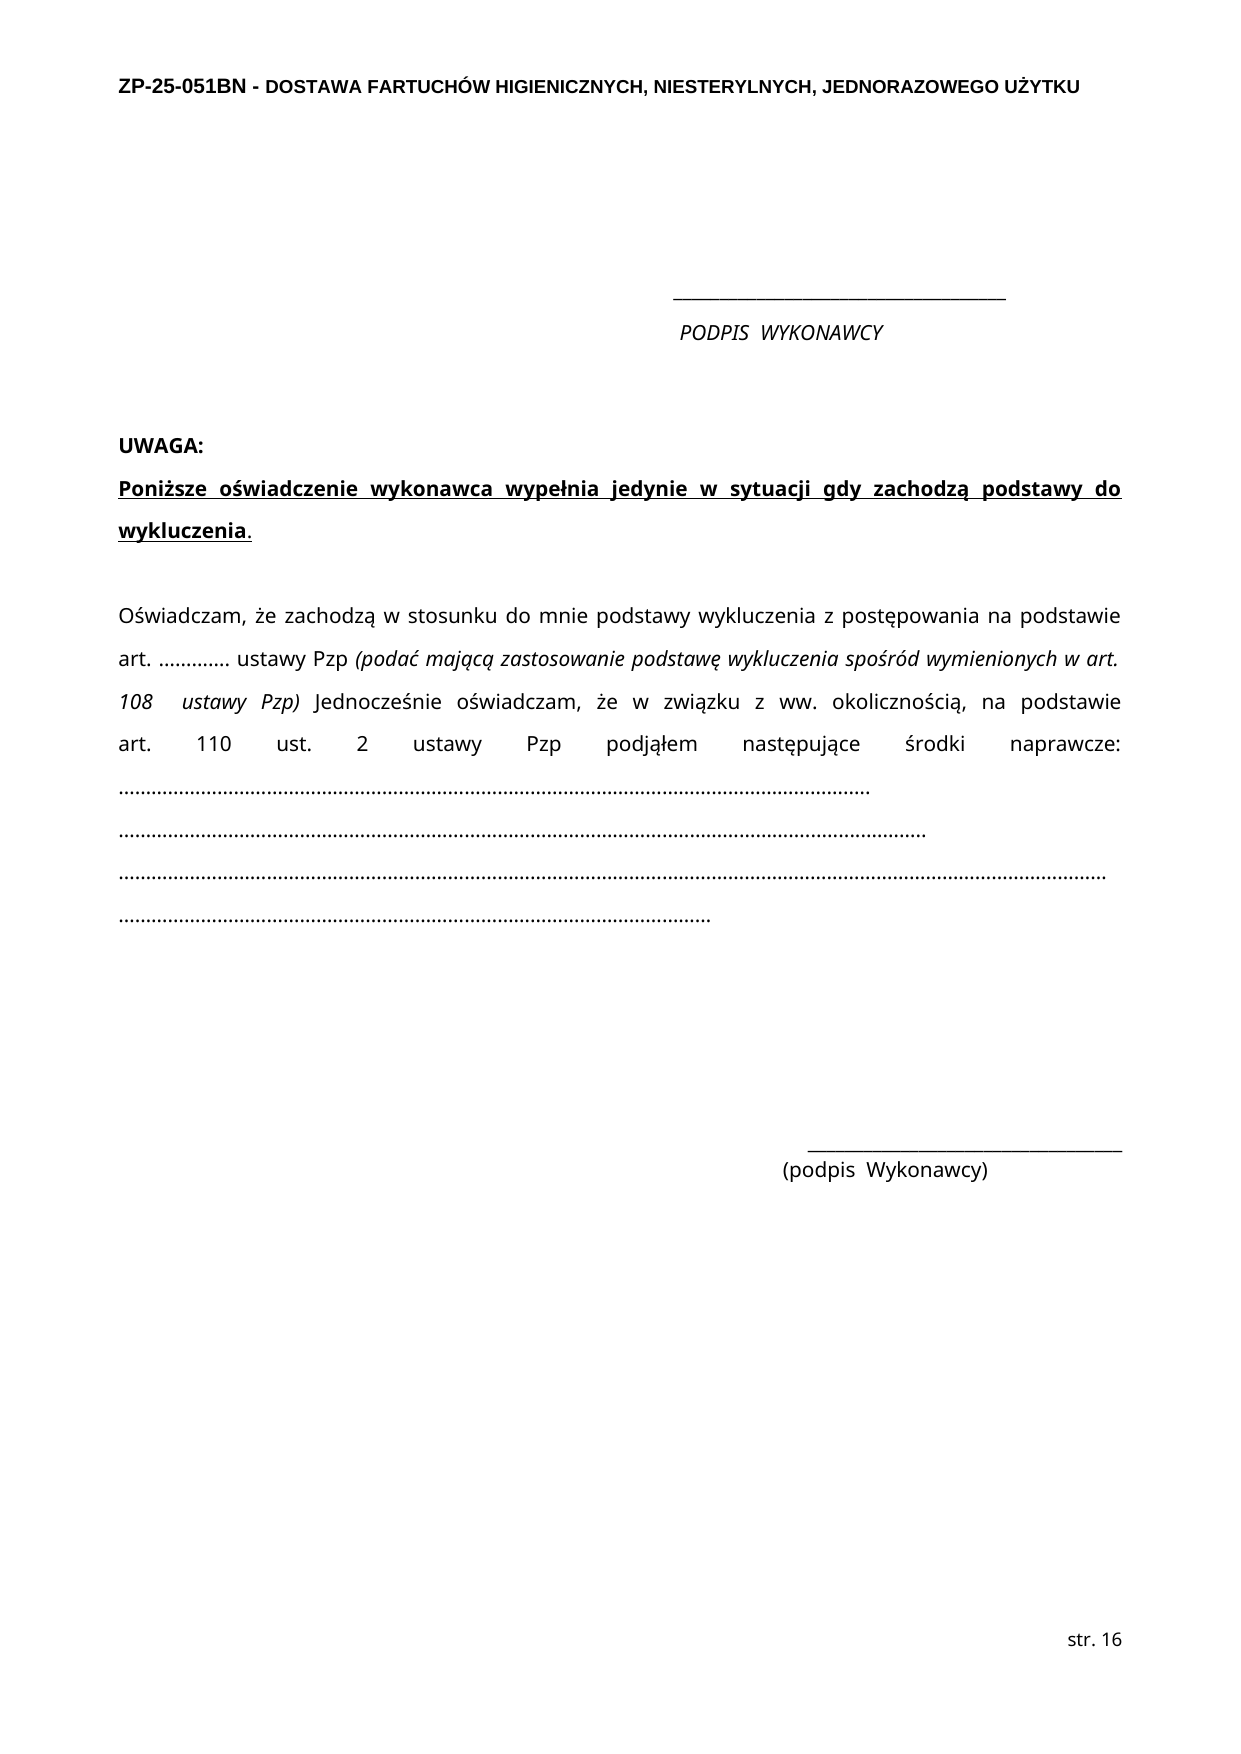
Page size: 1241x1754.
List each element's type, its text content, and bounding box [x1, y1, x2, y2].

text (podpis Wykonawcy) [561, 1156, 1122, 1184]
text Poniższe oświadczenie wykonawca wypełnia jedynie w sytuacji gdy zachodzą podstawy do wykluczenia. [118, 474, 1122, 498]
text ____________________________________ [118, 275, 1122, 303]
text Oświadczam, że zachodzą w stosunku do mnie podstawy wykluczenia z postępowania na podstawie art. …………. ustawy Pzp (podać mającą zastosowanie podstawę wykluczenia spośród wymienionych w art. 108 ustawy Pzp) Jednocześnie oświadczam, że w związku z ww. okolicznością, na podstawie art. 110 ust. 2 ustawy Pzp podjąłem następujące środki naprawcze: …………………………………………………………………………………………………………………….…. [118, 602, 1122, 801]
text PODPIS WYKONAWCY [679, 318, 1122, 346]
text __________________________________ [118, 1127, 1122, 1156]
text UWAGA: [118, 431, 1122, 460]
text Poniższe oświadczenie wykonawca wypełnia jedynie w sytuacji gdy zachodzą podstawy do wykluczenia. [118, 499, 1122, 545]
text …………………………………………………………………………………………..…………………...........………..……………………………………………………………………………………………………………………………………………………………………………………………………………………………………………………………… [118, 815, 1122, 928]
